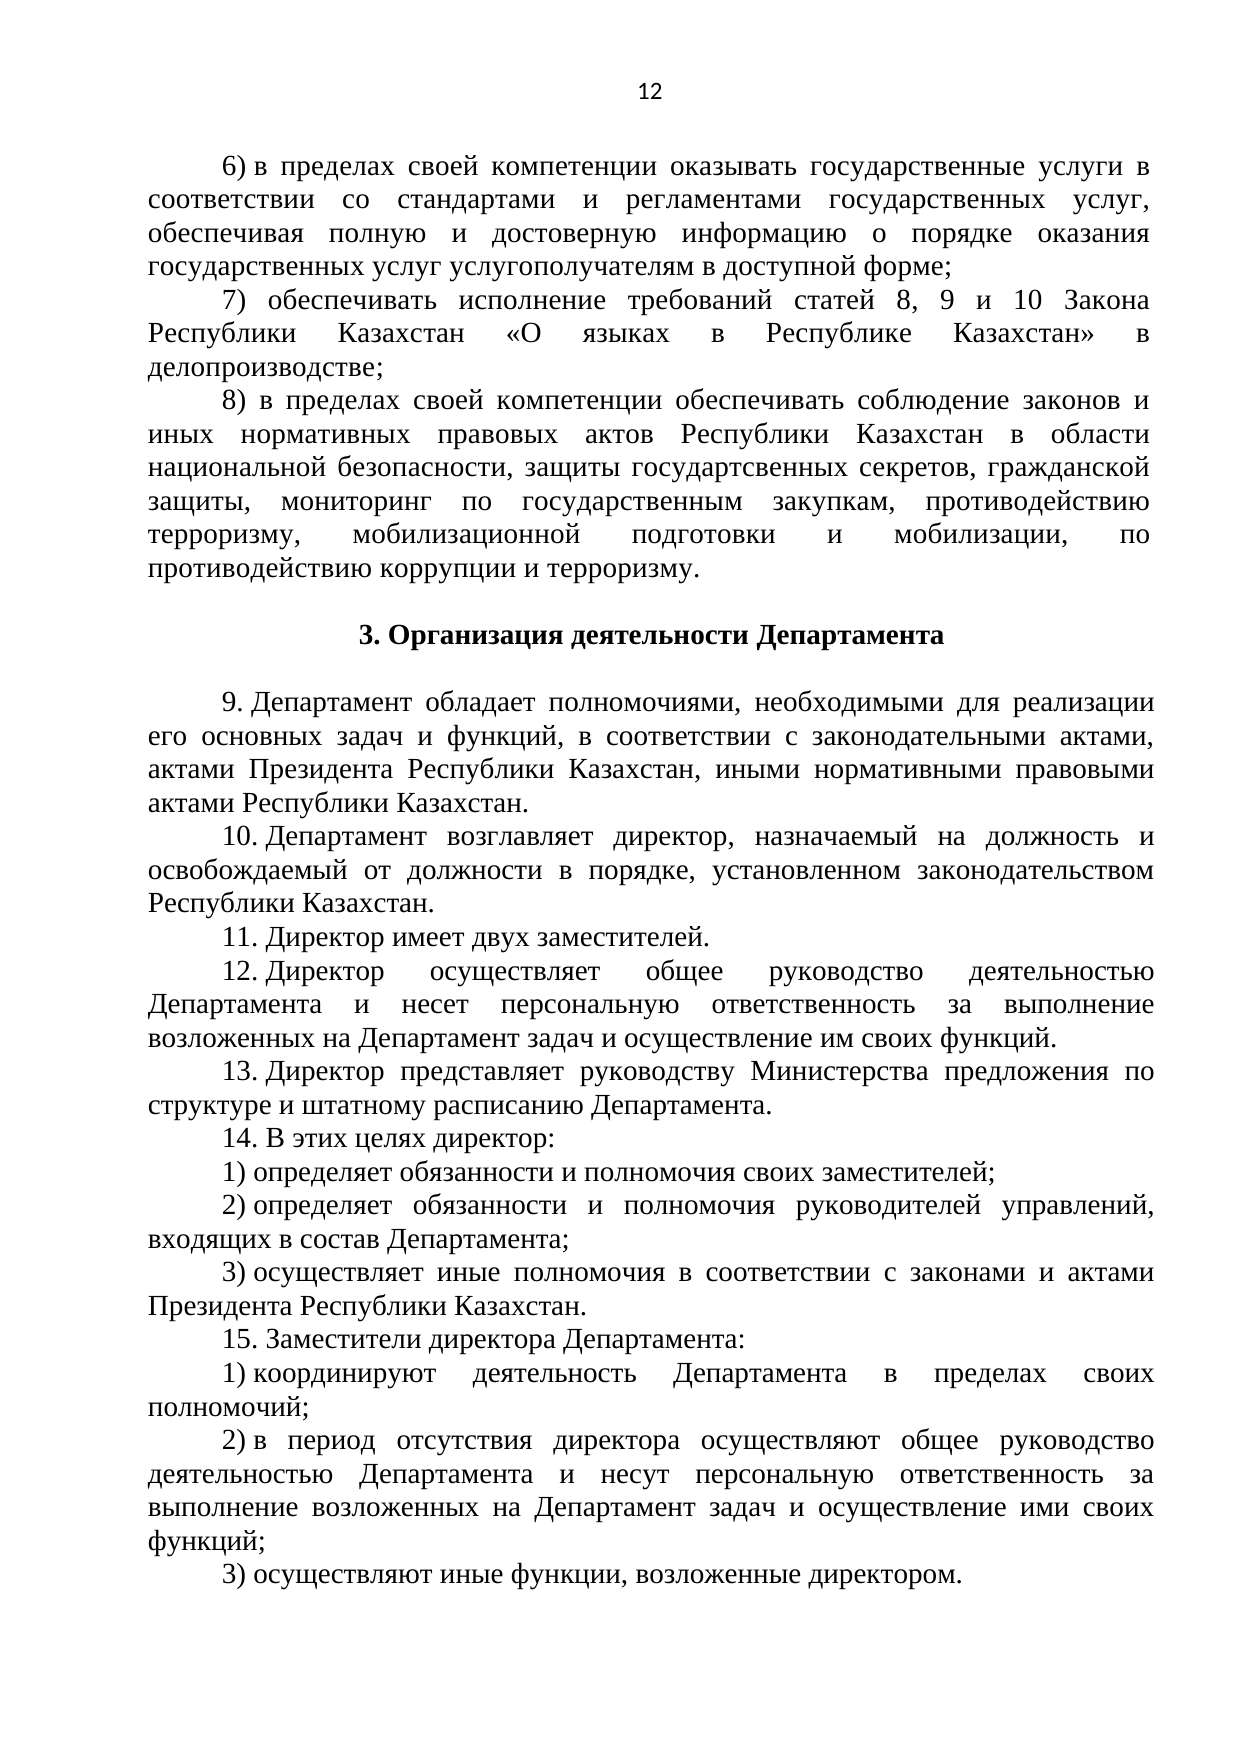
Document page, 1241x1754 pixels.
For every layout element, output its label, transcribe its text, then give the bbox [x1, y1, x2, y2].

text 2) в период отсутствия директора осуществляют общее руководство деятельностью Департамента и несут персональную ответственность за выполнение возложенных на Департамент задач и осуществление ими своих функций; [148, 1422, 1155, 1556]
text 15. Заместители директора Департамента: [148, 1322, 1155, 1355]
text 3. Организация деятельности Департамента [148, 617, 1155, 651]
text 1) определяет обязанности и полномочия своих заместителей; [148, 1154, 1155, 1187]
text 8) в пределах своей компетенции обеспечивать соблюдение законов и иных нормативных правовых актов Республики Казахстан в области национальной безопасности, защиты государтсвенных секретов, гражданской защиты, мониторинг по государственным закупкам, противодействию терроризму, мобилизационной подготовки и мобилизации, по противодействию коррупции и терроризму. [148, 382, 1152, 584]
text 10. Департамент возглавляет директор, назначаемый на должность и освобождаемый от должности в порядке, установленном законодательством Республики Казахстан. [148, 818, 1155, 919]
text 3) осуществляют иные функции, возложенные директором. [148, 1556, 1155, 1590]
text 12. Директор осуществляет общее руководство деятельностью Департамента и несет персональную ответственность за выполнение возложенных на Департамент задач и осуществление им своих функций. [148, 953, 1155, 1053]
text 14. В этих целях директор: [148, 1120, 1155, 1154]
text 3) осуществляет иные полномочия в соответствии с законами и актами Президента Республики Казахстан. [148, 1254, 1155, 1322]
text 9. Департамент обладает полномочиями, необходимыми для реализации его основных задач и функций, в соответствии с законодательными актами, актами Президента Республики Казахстан, иными нормативными правовыми актами Республики Казахстан. [148, 684, 1155, 818]
text 2) определяет обязанности и полномочия руководителей управлений, входящих в состав Департамента; [148, 1187, 1155, 1254]
text 13. Директор представляет руководству Министерства предложения по структуре и штатному расписанию Департамента. [148, 1053, 1155, 1120]
text 1) координируют деятельность Департамента в пределах своих полномочий; [148, 1355, 1155, 1422]
text 7) обеспечивать исполнение требований статей 8, 9 и 10 Закона Республики Казахстан «О языках в Республике Казахстан» в делопроизводстве; [148, 282, 1152, 382]
text 6) в пределах своей компетенции оказывать государственные услуги в соответствии со стандартами и регламентами государственных услуг, обеспечивая полную и достоверную информацию о порядке оказания государственных услуг услугополучателям в доступной форме; [148, 148, 1152, 282]
text 11. Директор имеет двух заместителей. [148, 919, 1155, 953]
